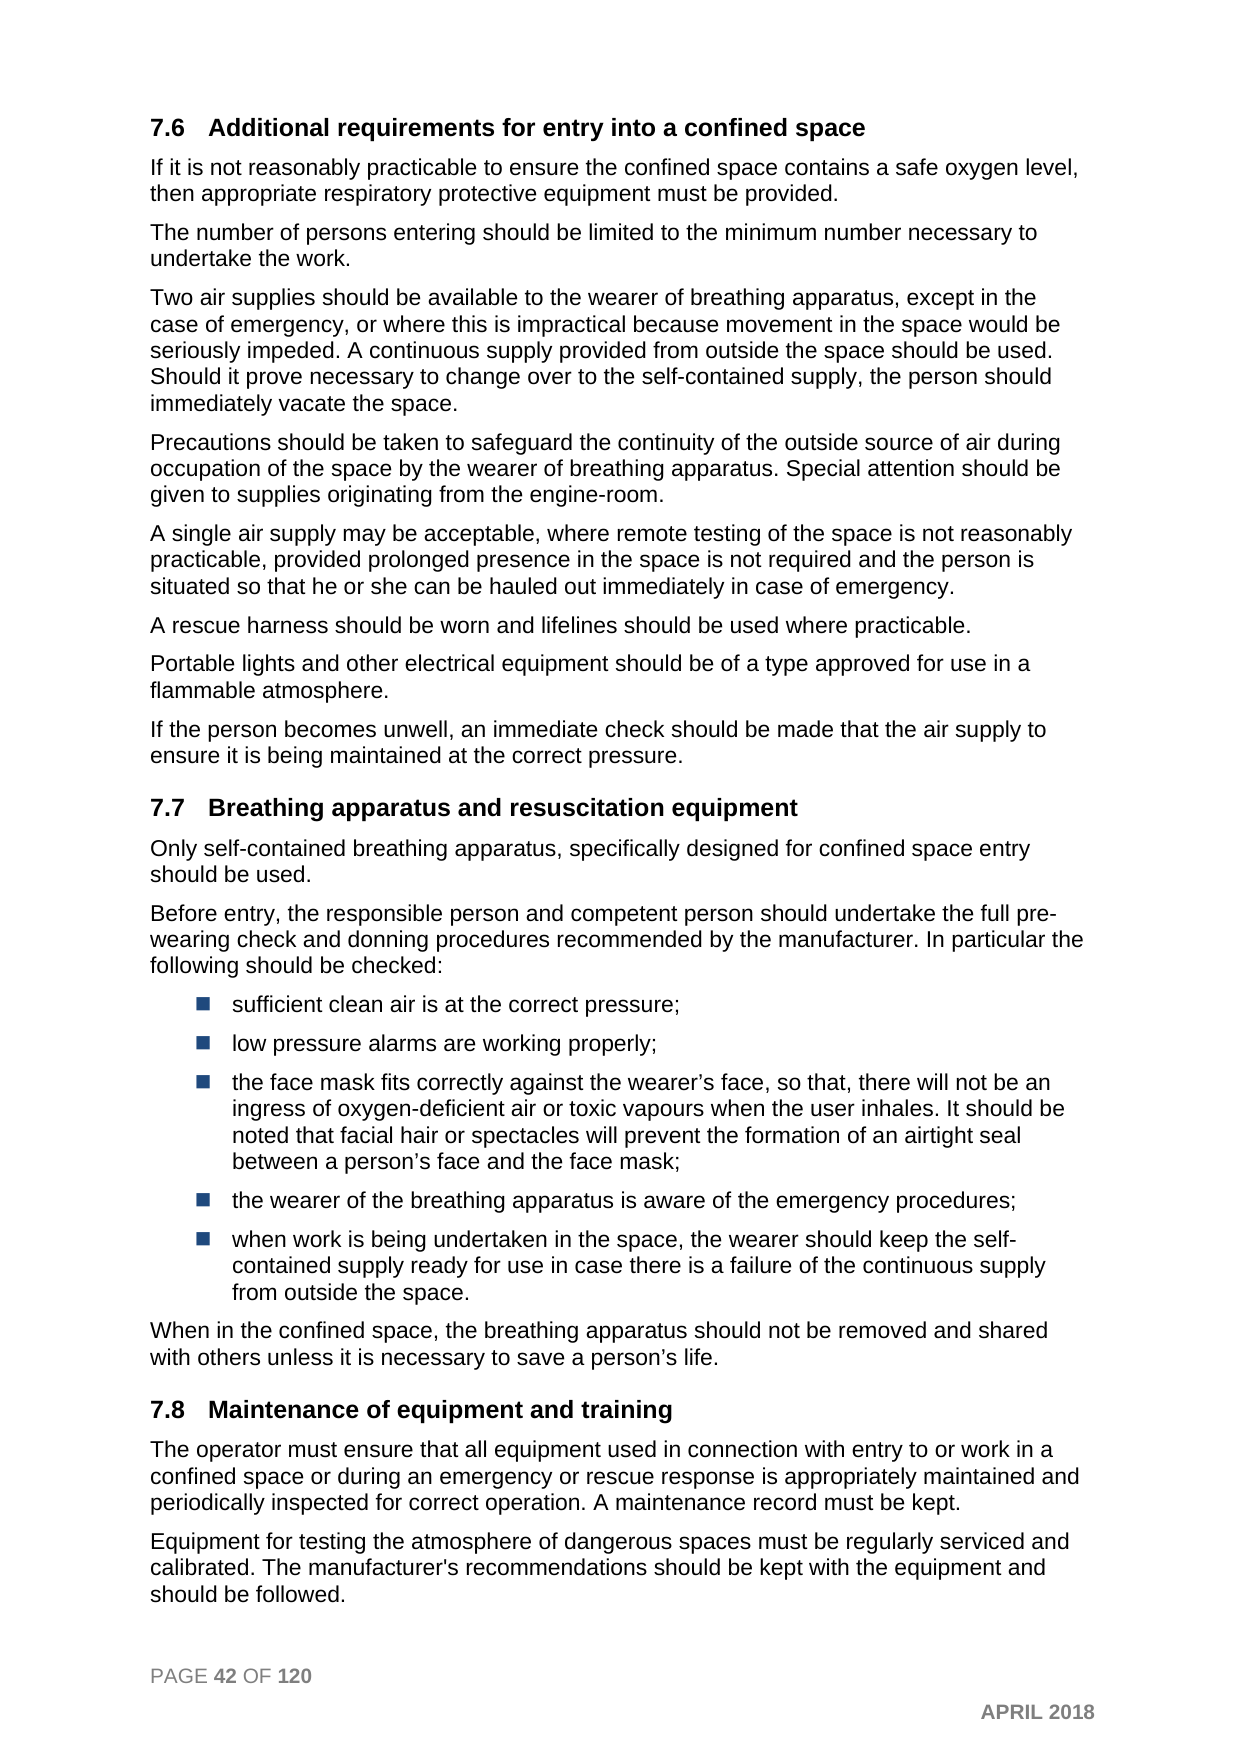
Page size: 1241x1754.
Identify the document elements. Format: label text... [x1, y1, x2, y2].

subtitle 7.8 Maintenance of equipment and training [150, 1395, 1090, 1424]
text Portable lights and other electrical equipment should be of a type approved for use in a flammable atmosphere. [150, 650, 1090, 703]
text Before entry, the responsible person and competent person should undertake the full pre-wearing check and donning procedures recommended by the manufacturer. In particular the following should be checked: [150, 900, 1090, 979]
text Precautions should be taken to safeguard the continuity of the outside source of air during occupation of the space by the wearer of breathing apparatus. Special attention should be given to supplies originating from the engine-room. [150, 428, 1090, 507]
subtitle 7.6 Additional requirements for entry into a confined space [150, 112, 1090, 141]
list when work is being undertaken in the space, the wearer should keep the self-contained supply ready for use in case there is a failure of the continuous supply from outside the space. [194, 1226, 1090, 1305]
text Only self-contained breathing apparatus, specifically designed for confined space entry should be used. [150, 834, 1090, 887]
list sufficient clean air is at the correct pressure; [194, 991, 1090, 1018]
list the wearer of the breathing apparatus is aware of the emergency procedures; [194, 1187, 1090, 1213]
text The operator must ensure that all equipment used in connection with entry to or work in a confined space or during an emergency or rescue response is appropriately maintained and periodically inspected for correct operation. A maintenance record must be kept. [150, 1436, 1090, 1515]
text If it is not reasonably practicable to ensure the confined space contains a safe oxygen level, then appropriate respiratory protective equipment must be provided. [150, 154, 1090, 206]
text Equipment for testing the atmosphere of dangerous spaces must be regularly serviced and calibrated. The manufacturer's recommendations should be kept with the equipment and should be followed. [150, 1528, 1090, 1607]
text A single air supply may be acceptable, where remote testing of the space is not reasonably practicable, provided prolonged presence in the space is not required and the person is situated so that he or she can be hauled out immediately in case of emergency. [150, 520, 1090, 599]
text The number of persons entering should be limited to the minimum number necessary to undertake the work. [150, 219, 1090, 272]
list the face mask fits correctly against the wearer’s face, so that, there will not be an ingress of oxygen-deficient air or toxic vapours when the user inhales. It should be noted that facial hair or spectacles will prevent the formation of an airtight seal between a person’s face and the face mask; [194, 1069, 1090, 1174]
text If the person becomes unwell, an immediate check should be made that the air supply to ensure it is being maintained at the correct pressure. [150, 716, 1090, 768]
subtitle 7.7 Breathing apparatus and resuscitation equipment [150, 793, 1090, 822]
text Two air supplies should be available to the wearer of breathing apparatus, except in the case of emergency, or where this is impractical because movement in the space would be seriously impeded. A continuous supply provided from outside the space should be used. Should it prove necessary to change over to the self-contained supply, the person should immediately vacate the space. [150, 284, 1090, 416]
text When in the confined space, the breathing apparatus should not be removed and shared with others unless it is necessary to save a person’s life. [150, 1317, 1090, 1370]
list low pressure alarms are working properly; [194, 1030, 1090, 1057]
text A rescue harness should be worn and lifelines should be used where practicable. [150, 612, 1090, 638]
